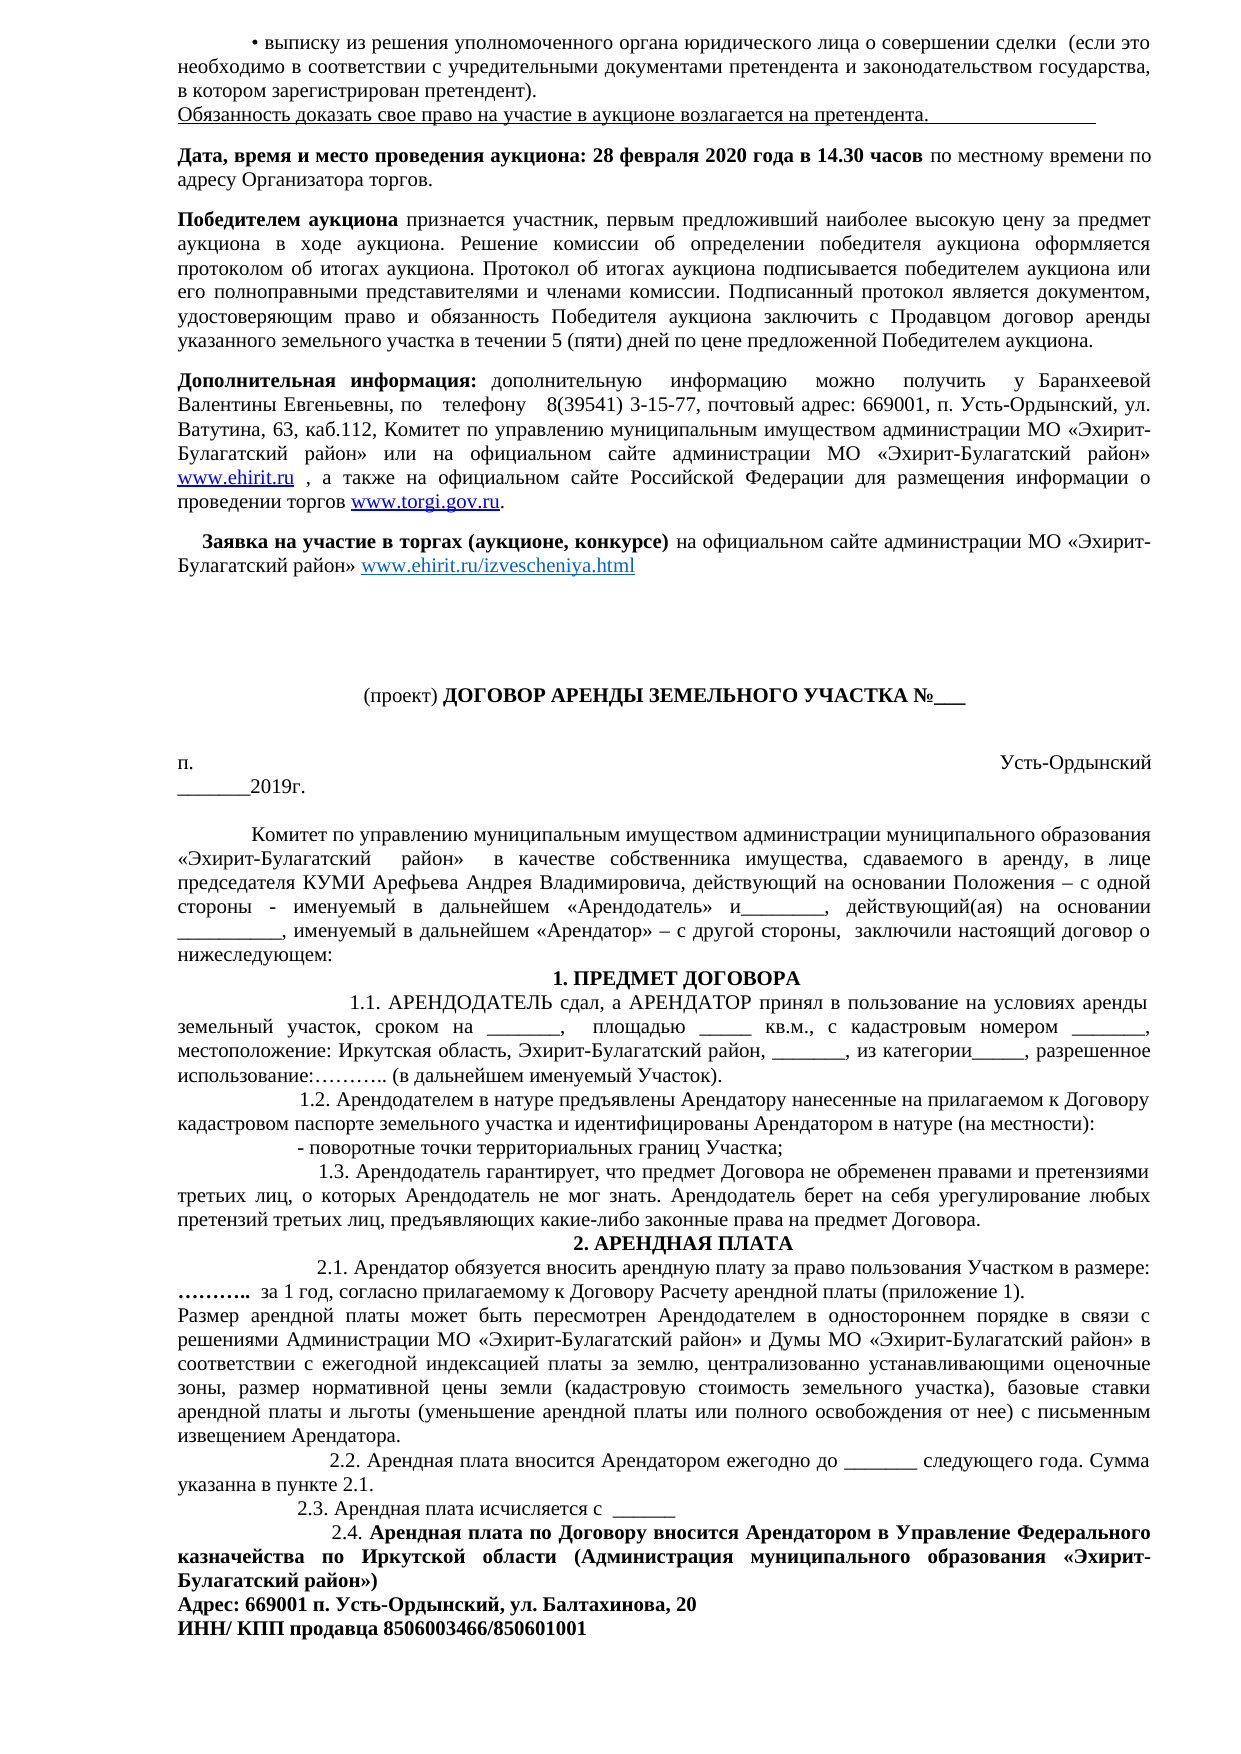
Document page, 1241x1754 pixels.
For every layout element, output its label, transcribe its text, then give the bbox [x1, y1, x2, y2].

text Заявка на участие в торгах (аукционе, конкурсе) на официальном сайте администрации МО «Эхирит-Булагатский район» www.ehirit.ru/izvescheniya.html [177, 529, 1152, 577]
text Комитет по управлению муниципальным имуществом администрации муниципального образования «Эхирит-Булагатский район» в качестве собственника имущества, сдаваемого в аренду, в лице председателя КУМИ Арефьева Андрея Владимировича, действующий на основании Положения – с одной стороны - именуемый в дальнейшем «Арендодатель» и________, действующий(ая) на основании __________, именуемый в дальнейшем «Арендатор» – с другой стороны, заключили настоящий договор о нижеследующем: [177, 822, 1152, 966]
text Дополнительная информация: дополнительную информацию можно получить у Баранхеевой Валентины Евгеньевны, по телефону 8(39541) 3-15-77, почтовый адрес: 669001, п. Усть-Ордынский, ул. Ватутина, 63, каб.112, Комитет по управлению муниципальным имуществом администрации МО «Эхирит-Булагатский район» или на официальном сайте администрации МО «Эхирит-Булагатский район» www.ehirit.ru , а также на официальном сайте Российской Федерации для размещения информации о проведении торгов www.torgi.gov.ru. [177, 368, 1152, 513]
text 2.1. Арендатор обязуется вносить арендную плату за право пользования Участком в размере: ……….. за 1 год, согласно прилагаемому к Договору Расчету арендной платы (приложение 1). [177, 1255, 1152, 1303]
text 2.2. Арендная плата вносится Арендатором ежегодно до _______ следующего года. Сумма указанна в пункте 2.1. [177, 1447, 1152, 1496]
text ИНН/ КПП продавца 8506003466/850601001 [177, 1616, 1152, 1640]
text 1.1. АРЕНДОДАТЕЛЬ сдал, а АРЕНДАТОР принял в пользование на условиях аренды земельный участок, сроком на _______, площадью _____ кв.м., с кадастровым номером _______, местоположение: Иркутская область, Эхирит-Булагатский район, _______, из категории_____, разрешенное использование:……….. (в дальнейшем именуемый Участок). [177, 990, 1152, 1087]
text 2.4. Арендная плата по Договору вносится Арендатором в Управление Федерального казначейства по Иркутской области (Администрация муниципального образования «Эхирит-Булагатский район») [177, 1520, 1152, 1592]
text - поворотные точки территориальных границ Участка; [177, 1135, 1152, 1159]
text 2. АРЕНДНАЯ ПЛАТА [177, 1231, 1152, 1255]
text Победителем аукциона признается участник, первым предложивший наиболее высокую цену за предмет аукциона в ходе аукциона. Решение комиссии об определении победителя аукциона оформляется протоколом об итогах аукциона. Протокол об итогах аукциона подписывается победителем аукциона или его полноправными представителями и членами комиссии. Подписанный протокол является документом, удостоверяющим право и обязанность Победителя аукциона заключить с Продавцом договор аренды указанного земельного участка в течении 5 (пяти) дней по цене предложенной Победителем аукциона. [177, 207, 1152, 352]
text п. Усть-Ордынский _______2019г. [177, 750, 1152, 798]
text 1.3. Арендодатель гарантирует, что предмет Договора не обременен правами и претензиями третьих лиц, о которых Арендодатель не мог знать. Арендодатель берет на себя урегулирование любых претензий третьих лиц, предъявляющих какие-либо законные права на предмет Договора. [177, 1159, 1152, 1231]
text 2.3. Арендная плата исчисляется с ______ [177, 1496, 1152, 1520]
text • выписку из решения уполномоченного органа юридического лица о совершении сделки (если это необходимо в соответствии с учредительными документами претендента и законодательством государства, в котором зарегистрирован претендент). [177, 29, 1152, 102]
text Размер арендной платы может быть пересмотрен Арендодателем в одностороннем порядке в связи с решениями Администрации МО «Эхирит-Булагатский район» и Думы МО «Эхирит-Булагатский район» в соответствии с ежегодной индексацией платы за землю, централизованно устанавливающими оценочные зоны, размер нормативной цены земли (кадастровую стоимость земельного участка), базовые ставки арендной платы и льготы (уменьшение арендной платы или полного освобождения от нее) с письменным извещением Арендатора. [177, 1303, 1152, 1447]
text 1. ПРЕДМЕТ ДОГОВОРА [177, 966, 1152, 990]
text Адрес: 669001 п. Усть-Ордынский, ул. Балтахинова, 20 [177, 1592, 1152, 1616]
text Обязанность доказать свое право на участие в аукционе возлагается на претендента. [177, 102, 1152, 126]
text (проект) ДОГОВОР АРЕНДЫ ЗЕМЕЛЬНОГО УЧАСТКА №___ [177, 683, 1152, 707]
text Дата, время и место проведения аукциона: 28 февраля 2020 года в 14.30 часов по местному времени по адресу Организатора торгов. [177, 142, 1152, 191]
text 1.2. Арендодателем в натуре предъявлены Арендатору нанесенные на прилагаемом к Договору кадастровом паспорте земельного участка и идентифицированы Арендатором в натуре (на местности): [177, 1087, 1152, 1135]
